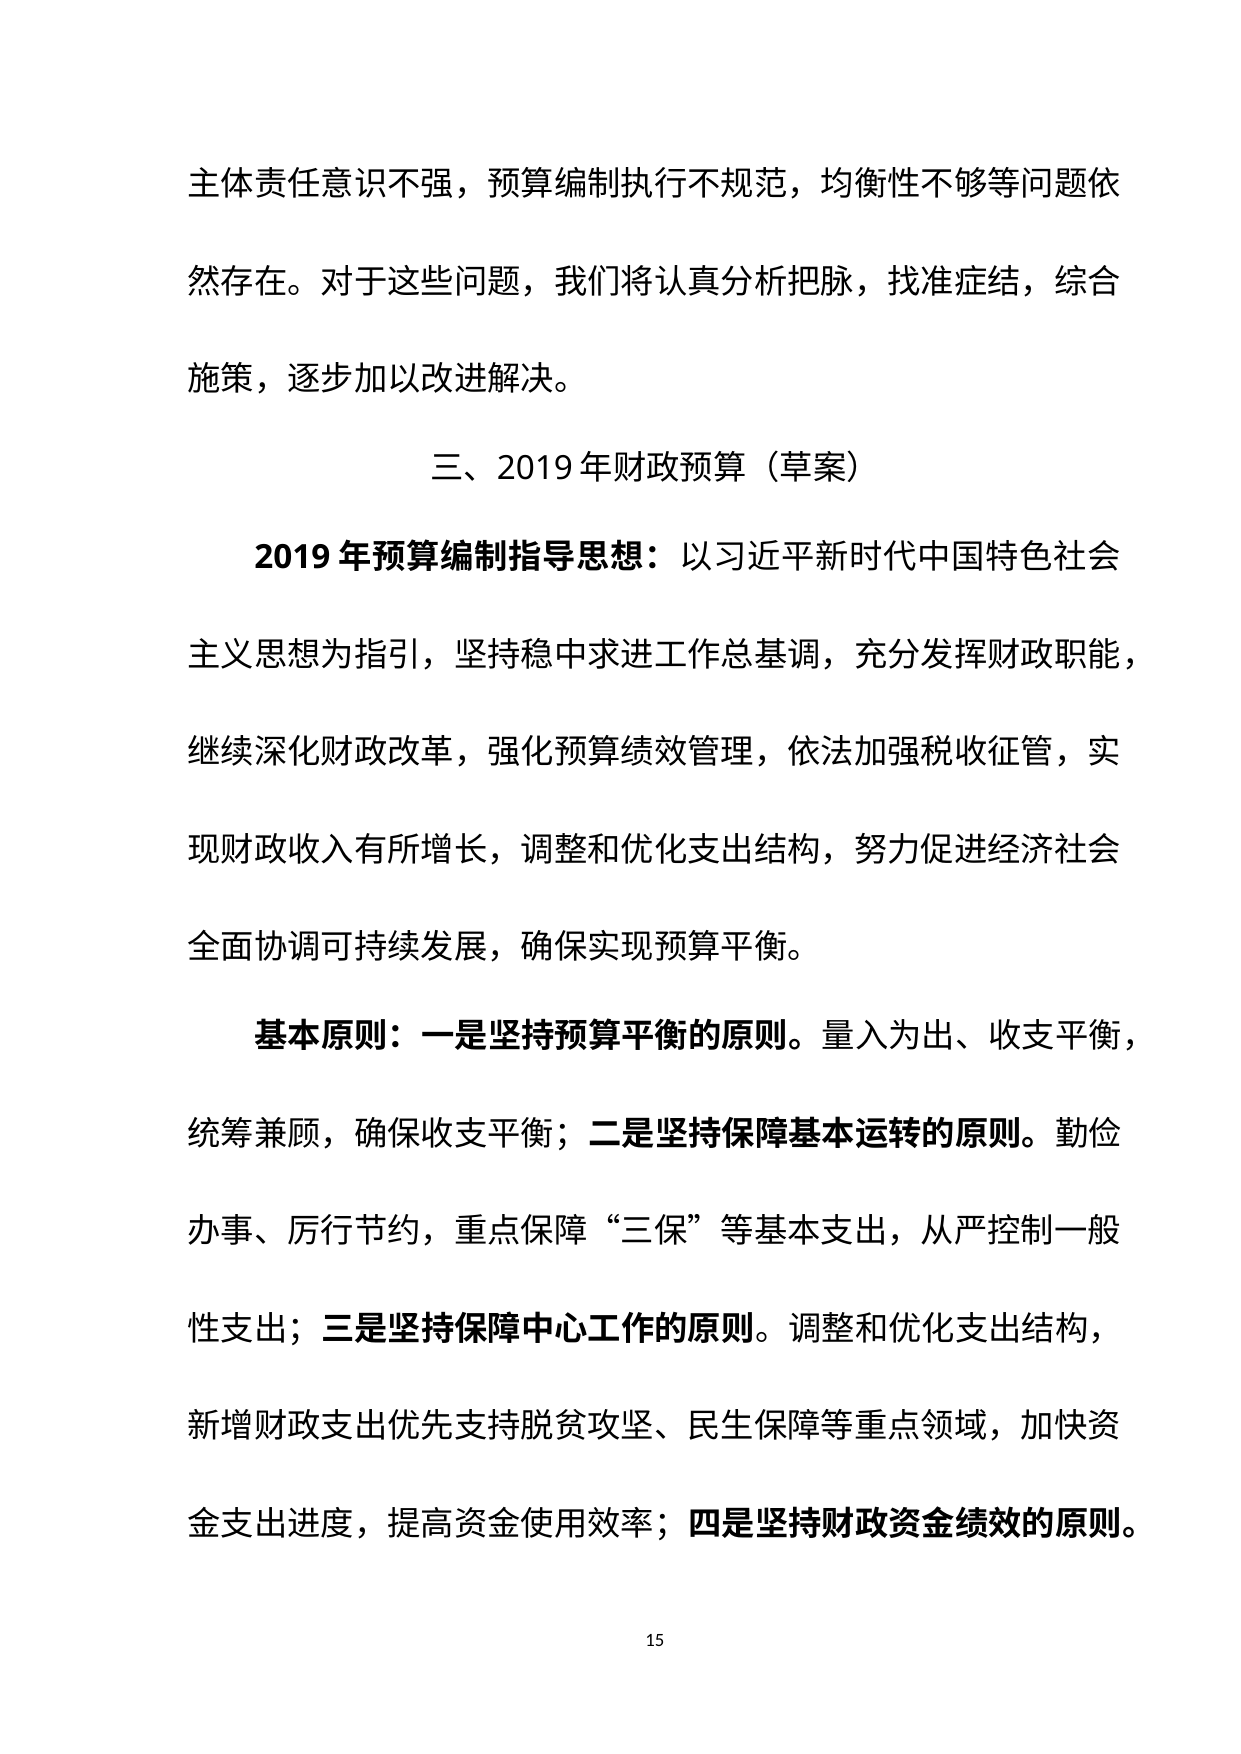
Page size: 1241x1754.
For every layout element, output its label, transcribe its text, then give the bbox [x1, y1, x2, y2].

text 三、2019年财政预算（草案） [187, 433, 1122, 498]
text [187, 149, 1122, 409]
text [187, 1001, 1122, 1553]
text 2019年预算编制指导思想：以习近平新时代中国特色社会主义思想为指引，坚持稳中求进工作总基调，充分发挥财政职能，继续深化财政改革，强化预算绩效管理，依法加强税收征管，实现财政收入有所增长，调整和优化支出结构，努力促进经济社会全面协调可持续发展，确保实现预算平衡。 [187, 522, 1122, 977]
